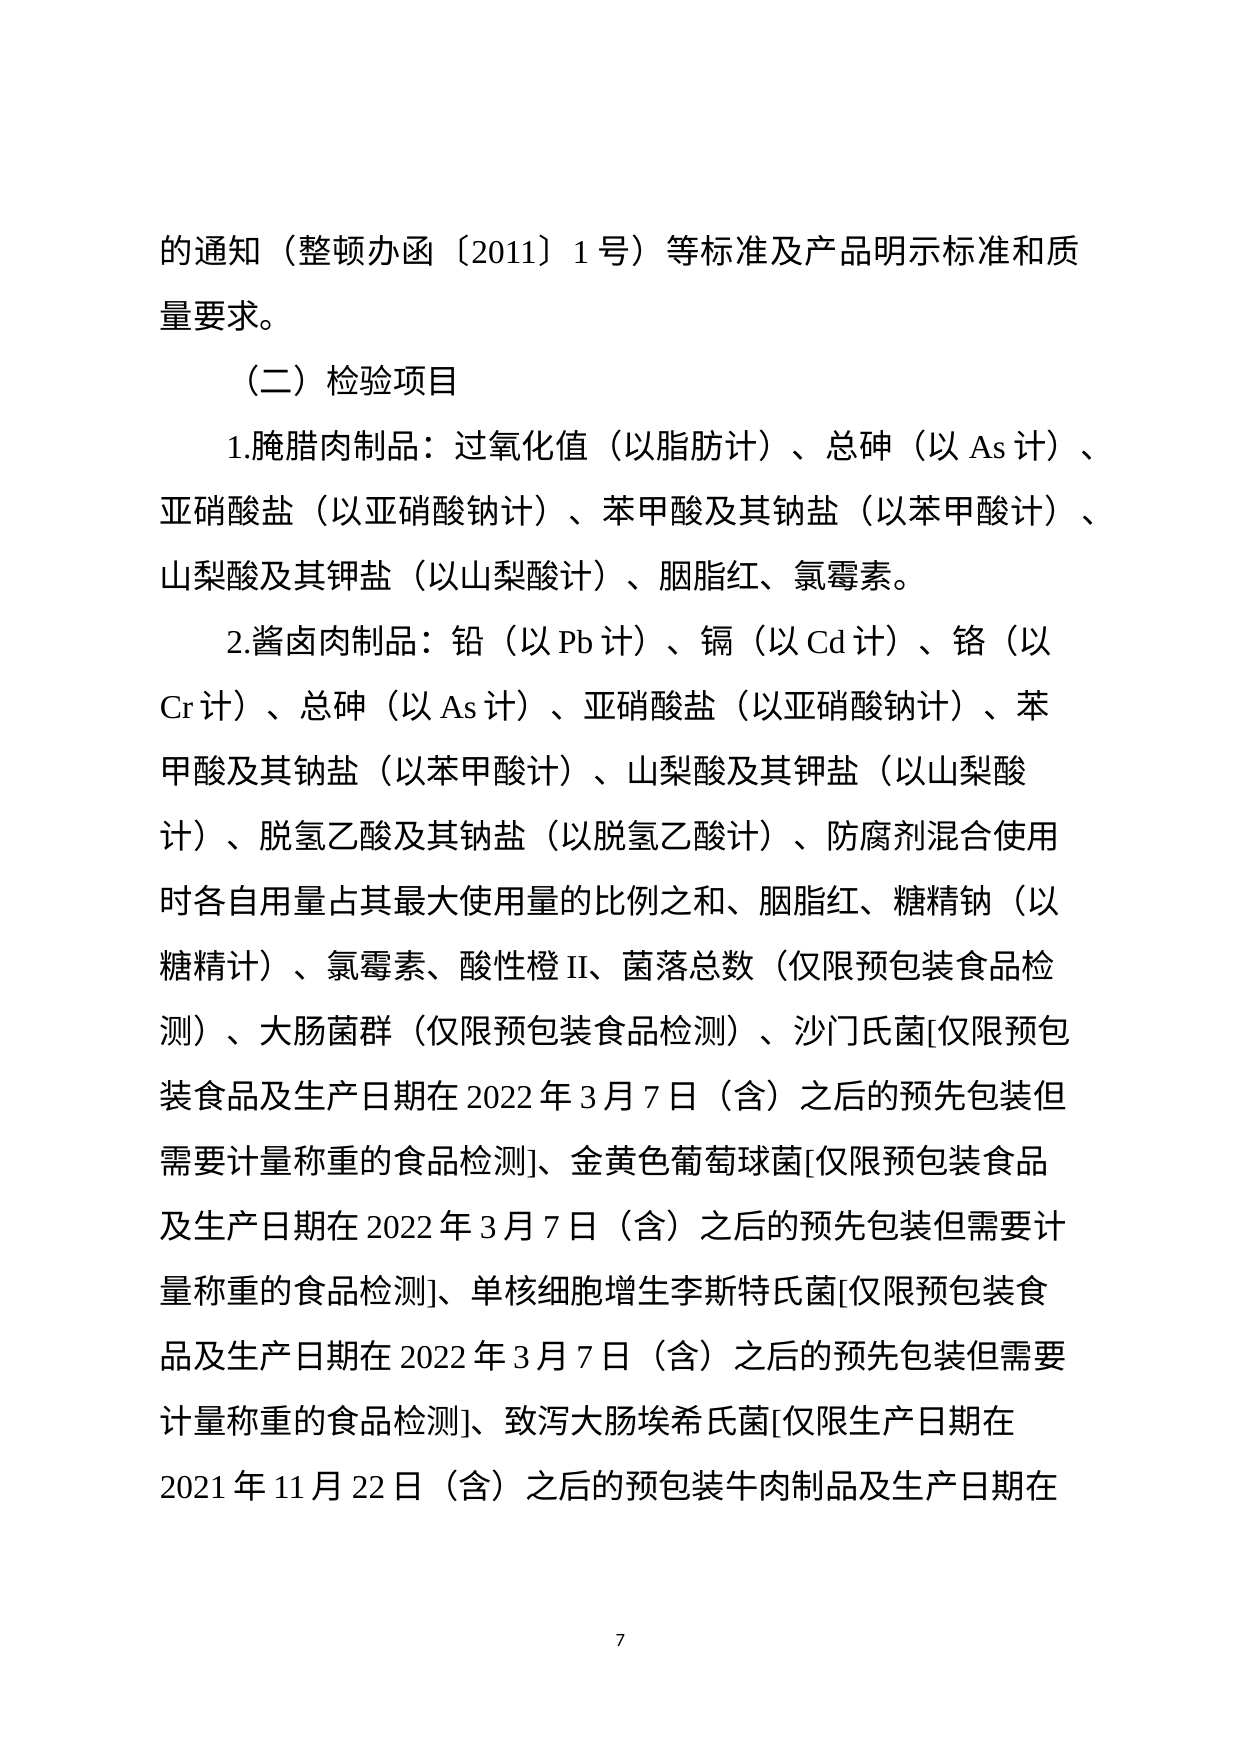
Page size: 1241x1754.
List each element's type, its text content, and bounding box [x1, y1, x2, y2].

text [159, 607, 1081, 1517]
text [159, 217, 1081, 347]
text 1.腌腊肉制品：过氧化值（以脂肪计）、总砷（以As计）、亚硝酸盐（以亚硝酸钠计）、苯甲酸及其钠盐（以苯甲酸计）、山梨酸及其钾盐（以山梨酸计）、胭脂红、氯霉素。 [159, 412, 1081, 607]
text （二）检验项目 [159, 347, 1081, 412]
